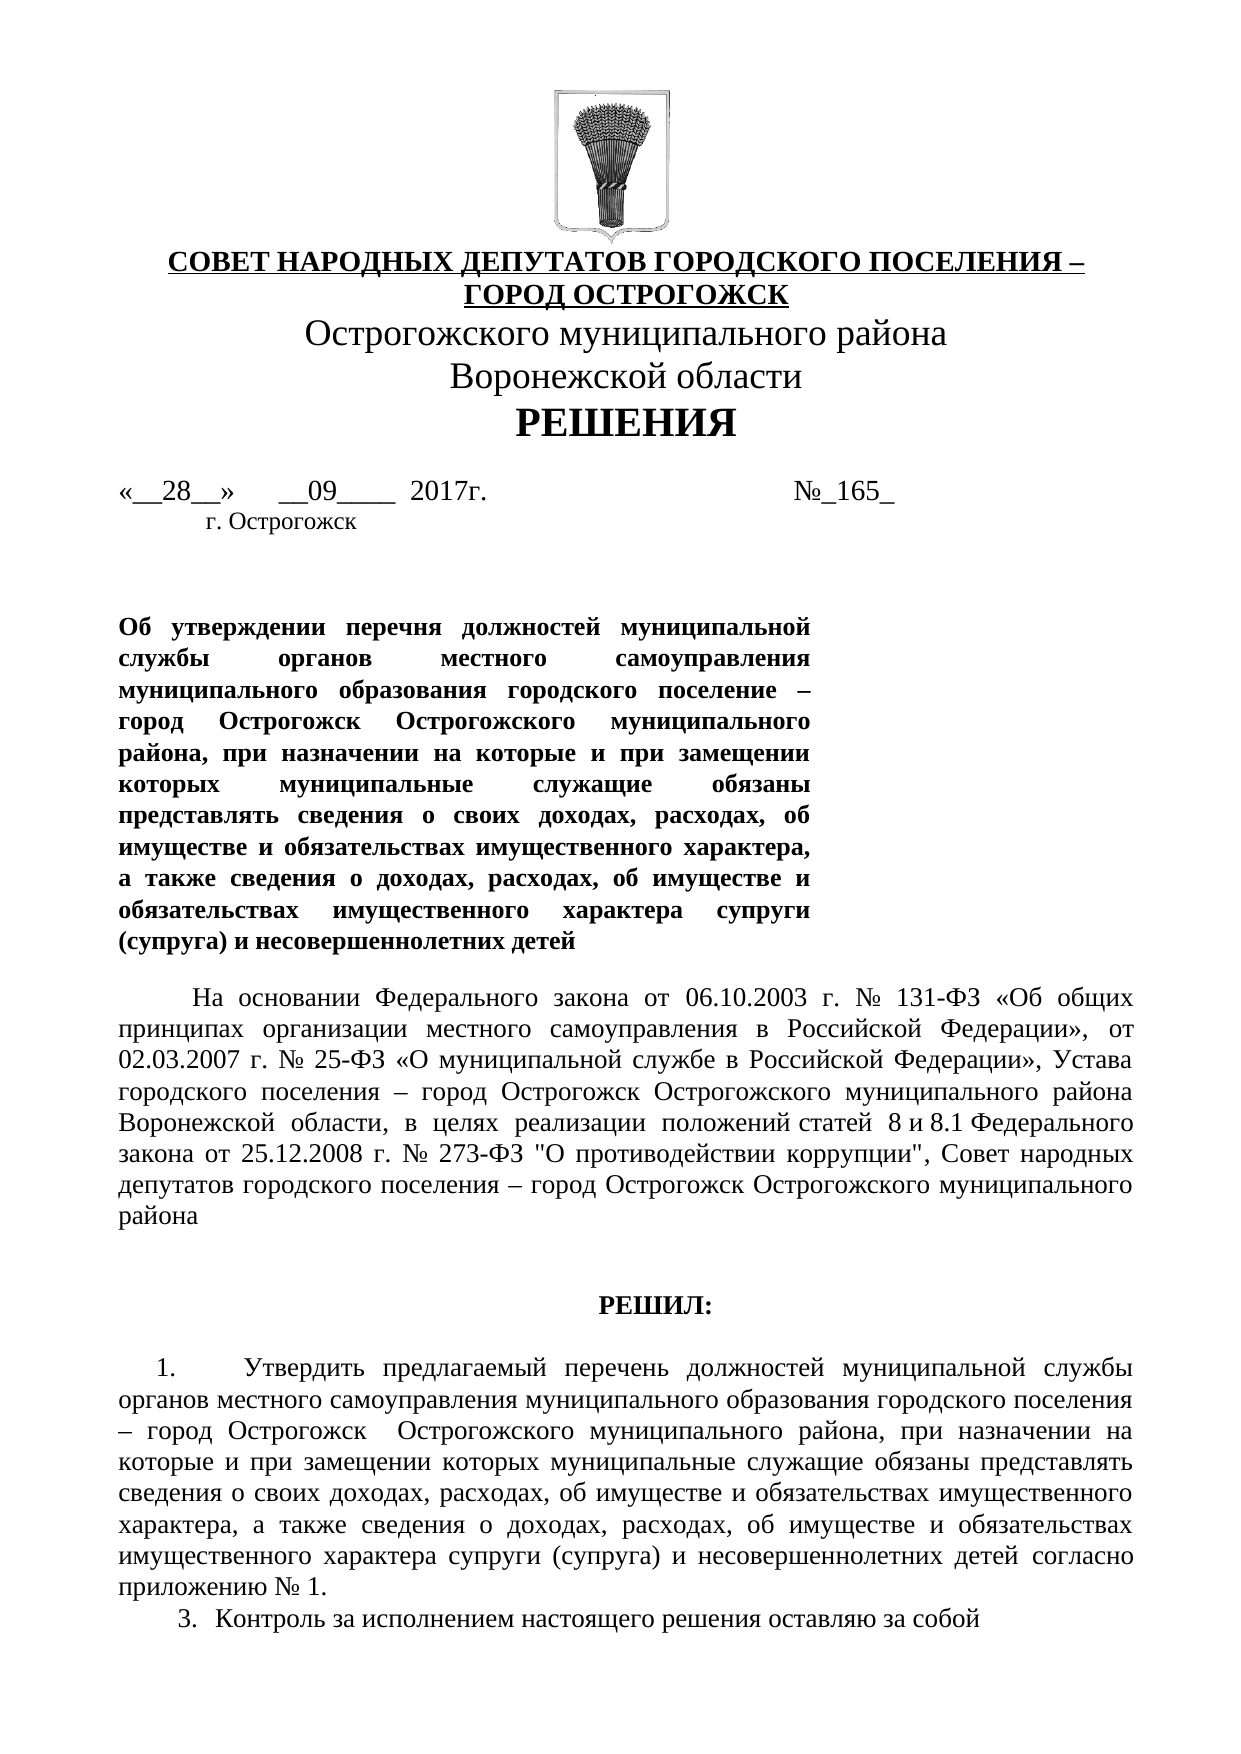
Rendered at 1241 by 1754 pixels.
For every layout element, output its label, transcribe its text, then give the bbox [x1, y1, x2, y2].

text На основании Федерального закона от 06.10.2003 г. № 131-ФЗ «Об общих принципах организации местного самоуправления в Российской Федерации», от 02.03.2007 г. № 25-ФЗ «О муниципальной службе в Российской Федерации», Устава городского поселения – город Острогожск Острогожского муниципального района Воронежской области, в целях реализации положений статей 8 и 8.1 Федерального закона от 25.12.2008 г. № 273-ФЗ "О противодействии коррупции", Совет народных депутатов городского поселения – город Острогожск Острогожского муниципального района [118, 981, 1134, 1137]
text Острогожского муниципального района [118, 311, 1134, 354]
text СОВЕТ НАРОДНЫХ ДЕПУТАТОВ ГОРОДСКОГО ПОСЕЛЕНИЯ – [118, 244, 1134, 277]
list Утвердить предлагаемый перечень должностей муниципальной службы органов местного самоуправления муниципального образования городского поселения – город Острогожск Острогожского муниципального района, при назначении на которые и при замещении которых муниципальные служащие обязаны представлять сведения о своих доходах, расходах, об имуществе и обязательствах имущественного характера, а также сведения о доходах, расходах, об имуществе и обязательствах имущественного характера супруги (супруга) и несовершеннолетних детей согласно приложению № 1. [118, 1352, 1134, 1602]
list Контроль за исполнением настоящего решения оставляю за собой [177, 1602, 1134, 1633]
text Воронежской области [118, 354, 1134, 397]
text «__28__» __09____ 2017г. №_165_ [118, 473, 1134, 506]
text Об утверждении перечня должностей муниципальной службы органов местного самоуправления муниципального образования городского поселение – город Острогожск Острогожского муниципального района, при назначении на которые и при замещении которых муниципальные служащие обязаны представлять сведения о своих доходах, расходах, об имуществе и обязательствах имущественного характера, а также сведения о доходах, расходах, об имуществе и обязательствах имущественного характера супруги (супруга) и несовершеннолетних детей [118, 610, 811, 956]
picture [552, 88, 671, 244]
text г. Острогожск [118, 506, 1134, 535]
text ГОРОД ОСТРОГОЖСК [118, 277, 1134, 311]
text На основании Федерального закона от 06.10.2003 г. № 131-ФЗ «Об общих принципах организации местного самоуправления в Российской Федерации», от 02.03.2007 г. № 25-ФЗ «О муниципальной службе в Российской Федерации», Устава городского поселения – город Острогожск Острогожского муниципального района Воронежской области, в целях реализации положений статей 8 и 8.1 Федерального закона от 25.12.2008 г. № 273-ФЗ "О противодействии коррупции", Совет народных депутатов городского поселения – город Острогожск Острогожского муниципального района [118, 1137, 1134, 1230]
text РЕШИЛ: [118, 1289, 1134, 1321]
text РЕШЕНИЯ [118, 397, 1134, 445]
